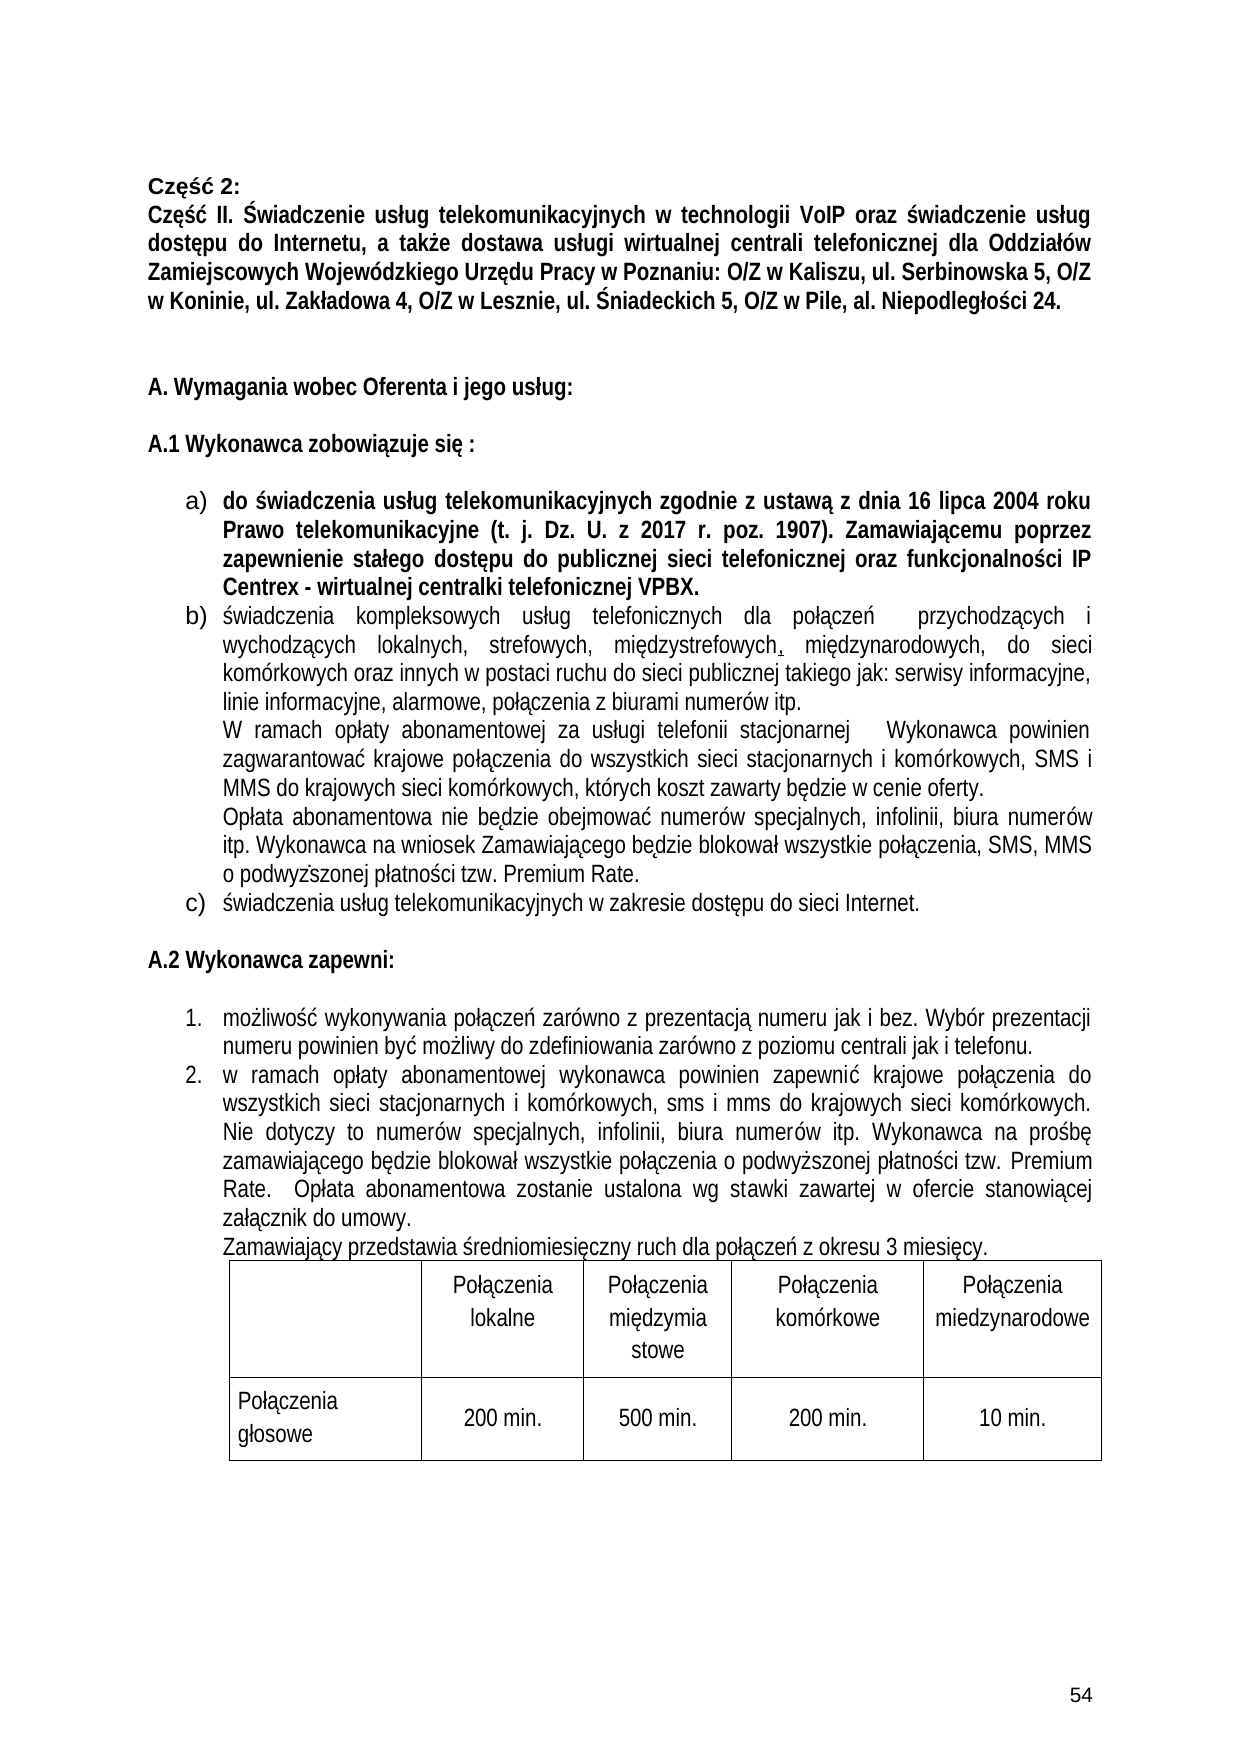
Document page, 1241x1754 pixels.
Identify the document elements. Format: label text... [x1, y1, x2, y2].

text Opłata abonamentowa nie będzie obejmować numerów specjalnych, infolinii, biura numerów itp. Wykonawca na wniosek Zamawiającego będzie blokował wszystkie połączenia, SMS, MMS o podwyższonej płatności tzw. Premium Rate. [223, 802, 1092, 888]
table_header [230, 1261, 421, 1377]
list świadczenia usług telekomunikacyjnych w zakresie dostępu do sieci Internet. [185, 888, 1092, 917]
table_cell 10 min. [924, 1378, 1101, 1460]
text A.1 Wykonawca zobowiązuje się : [148, 429, 1092, 457]
table_header Połączenia miedzynarodowe [924, 1261, 1101, 1377]
table_header Połączenia lokalne [422, 1261, 583, 1377]
text Zamawiający przedstawia średniomiesięczny ruch dla połączeń z okresu 3 miesięcy. [223, 1232, 1092, 1260]
table_header Połączenia komórkowe [732, 1261, 923, 1377]
text Część 2: [148, 173, 1092, 200]
text A. Wymagania wobec Oferenta i jego usług: [148, 372, 1092, 400]
list do świadczenia usług telekomunikacyjnych zgodnie z ustawą z dnia 16 lipca 2004 roku Prawo telekomunikacyjne (t. j. Dz. U. z 2017 r. poz. 1907). Zamawiającemu poprzez zapewnienie stałego dostępu do publicznej sieci telefonicznej oraz funkcjonalności IP Centrex - wirtualnej centralki telefonicznej VPBX. [185, 486, 1092, 601]
table_cell 200 min. [732, 1378, 923, 1460]
table_cell Połączenia głosowe [230, 1378, 421, 1460]
text W ramach opłaty abonamentowej za usługi telefonii stacjonarnej Wykonawca powinien zagwarantować krajowe połączenia do wszystkich sieci stacjonarnych i komórkowych, SMS i MMS do krajowych sieci komórkowych, których koszt zawarty będzie w cenie oferty. [223, 716, 1092, 802]
list możliwość wykonywania połączeń zarówno z prezentacją numeru jak i bez. Wybór prezentacji numeru powinien być możliwy do zdefiniowania zarówno z poziomu centrali jak i telefonu. [185, 1002, 1092, 1060]
list świadczenia kompleksowych usług telefonicznych dla połączeń przychodzących i wychodzących lokalnych, strefowych, międzystrefowych, międzynarodowych, do sieci komórkowych oraz innych w postaci ruchu do sieci publicznej takiego jak: serwisy informacyjne, linie informacyjne, alarmowe, połączenia z biurami numerów itp. [185, 601, 1092, 716]
text A.2 Wykonawca zapewni: [148, 945, 1092, 974]
text Część II. Świadczenie usług telekomunikacyjnych w technologii VoIP oraz świadczenie usług dostępu do Internetu, a także dostawa usługi wirtualnej centrali telefonicznej dla Oddziałów Zamiejscowych Wojewódzkiego Urzędu Pracy w Poznaniu: O/Z w Kaliszu, ul. Serbinowska 5, O/Z w Koninie, ul. Zakładowa 4, O/Z w Lesznie, ul. Śniadeckich 5, O/Z w Pile, al. Niepodległości 24. [148, 200, 1092, 314]
table_cell 500 min. [584, 1378, 731, 1460]
table_header Połączenia międzymia stowe [584, 1261, 731, 1377]
table_cell 200 min. [422, 1378, 583, 1460]
list w ramach opłaty abonamentowej wykonawca powinien zapewnić krajowe połączenia do wszystkich sieci stacjonarnych i komórkowych, sms i mms do krajowych sieci komórkowych. Nie dotyczy to numerów specjalnych, infolinii, biura numerów itp. Wykonawca na prośbę zamawiającego będzie blokował wszystkie połączenia o podwyższonej płatności tzw. Premium Rate. Opłata abonamentowa zostanie ustalona wg stawki zawartej w ofercie stanowiącej załącznik do umowy. [185, 1060, 1092, 1232]
